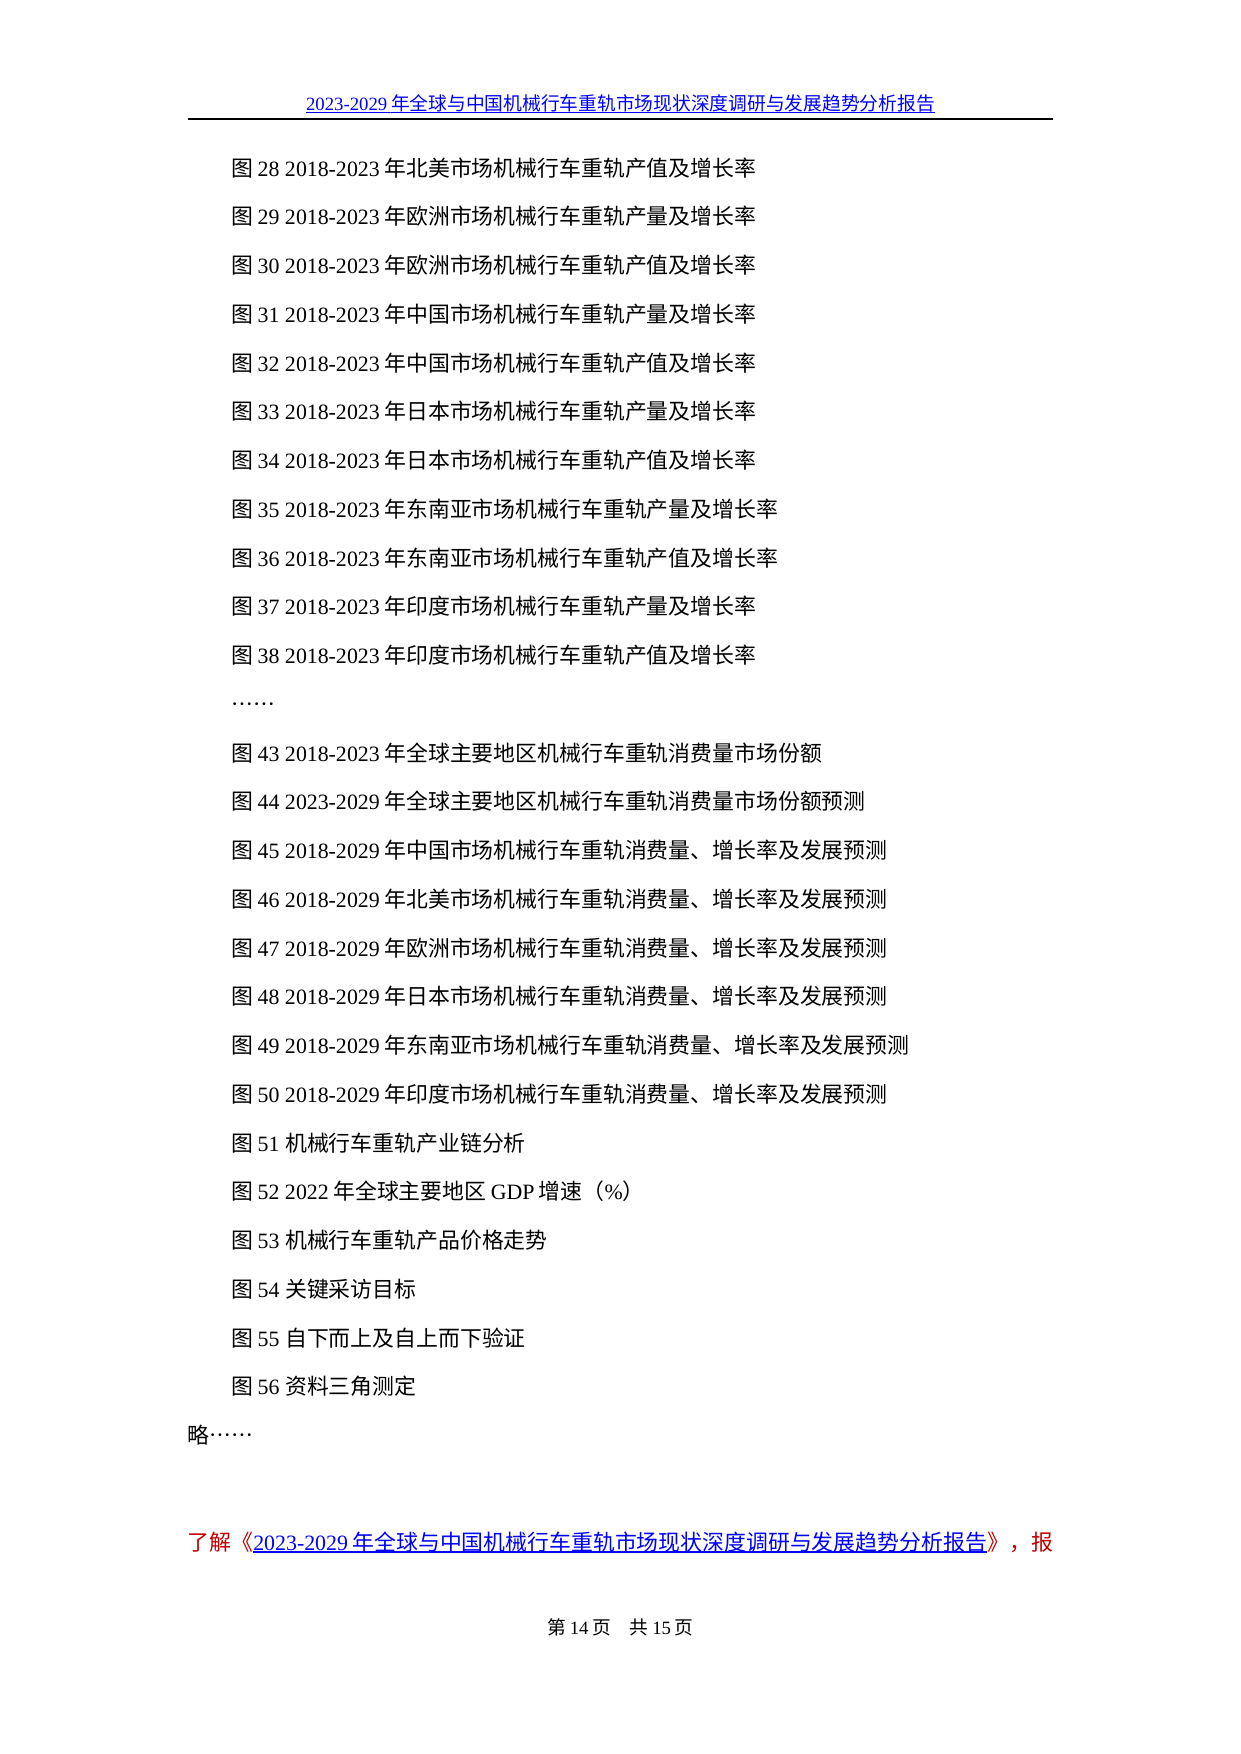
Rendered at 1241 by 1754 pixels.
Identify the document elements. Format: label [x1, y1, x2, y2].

text [187, 1524, 1053, 1557]
text [187, 150, 1053, 1450]
